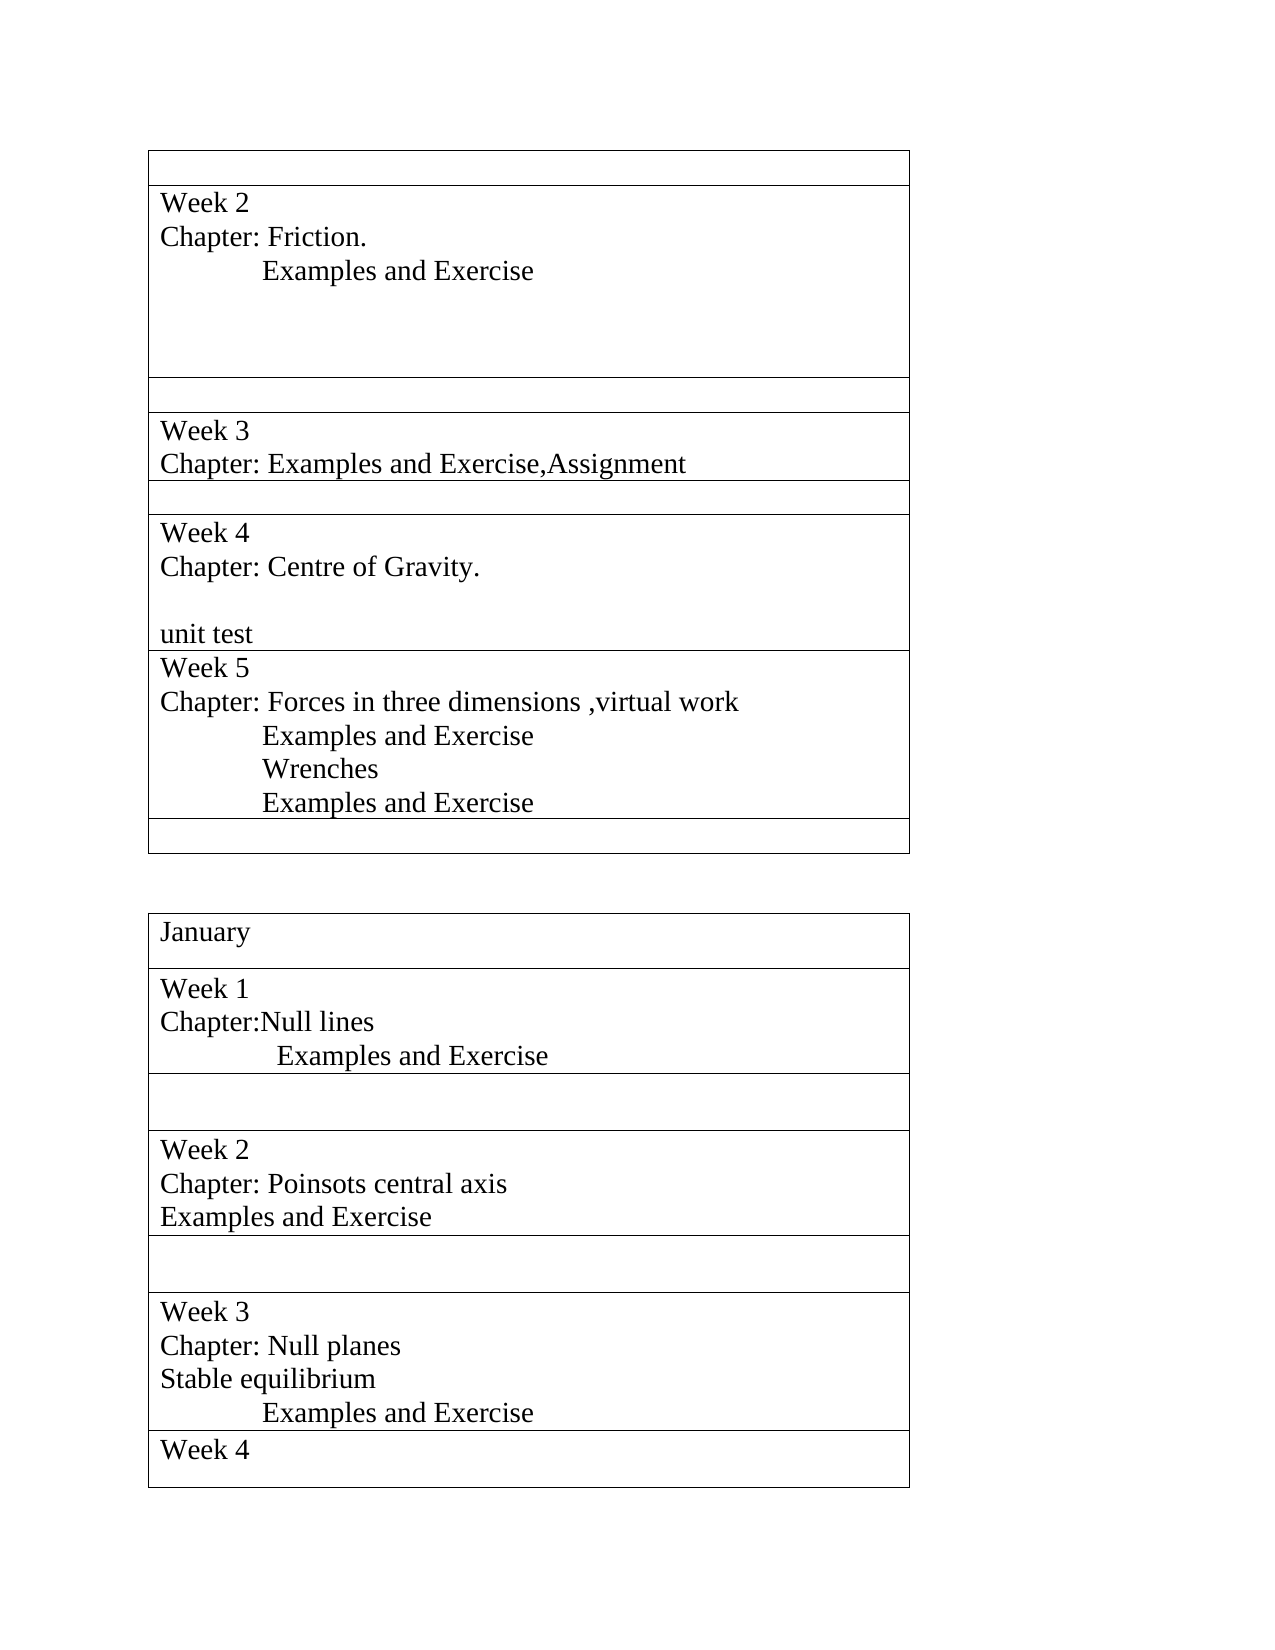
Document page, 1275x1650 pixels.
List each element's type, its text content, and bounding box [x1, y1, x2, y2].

table_cell Week 1 Chapter:Null lines Examples and Exercise [149, 969, 909, 1073]
table_cell Week 3 Chapter: Examples and Exercise,Assignment [149, 413, 909, 480]
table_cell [149, 1431, 909, 1487]
table_cell Week 3 Chapter: Null planes Stable equilibrium Examples and Exercise [149, 1293, 909, 1430]
table_cell [149, 378, 909, 412]
table_cell [149, 1236, 909, 1292]
table_cell [149, 819, 909, 853]
table_cell Week 5 Chapter: Forces in three dimensions ,virtual work Examples and Exercise Wrenches Examples and Exercise [149, 651, 909, 818]
table_cell Week 4 Chapter: Centre of Gravity. unit test [149, 515, 909, 649]
table_cell Week 2 Chapter: Friction. Examples and Exercise [149, 186, 909, 377]
table_cell [149, 151, 909, 184]
table_cell Week 2 Chapter: Poinsots central axis Examples and Exercise [149, 1131, 909, 1235]
table_cell [149, 1074, 909, 1130]
table_cell [149, 481, 909, 514]
table_header January [149, 914, 909, 968]
